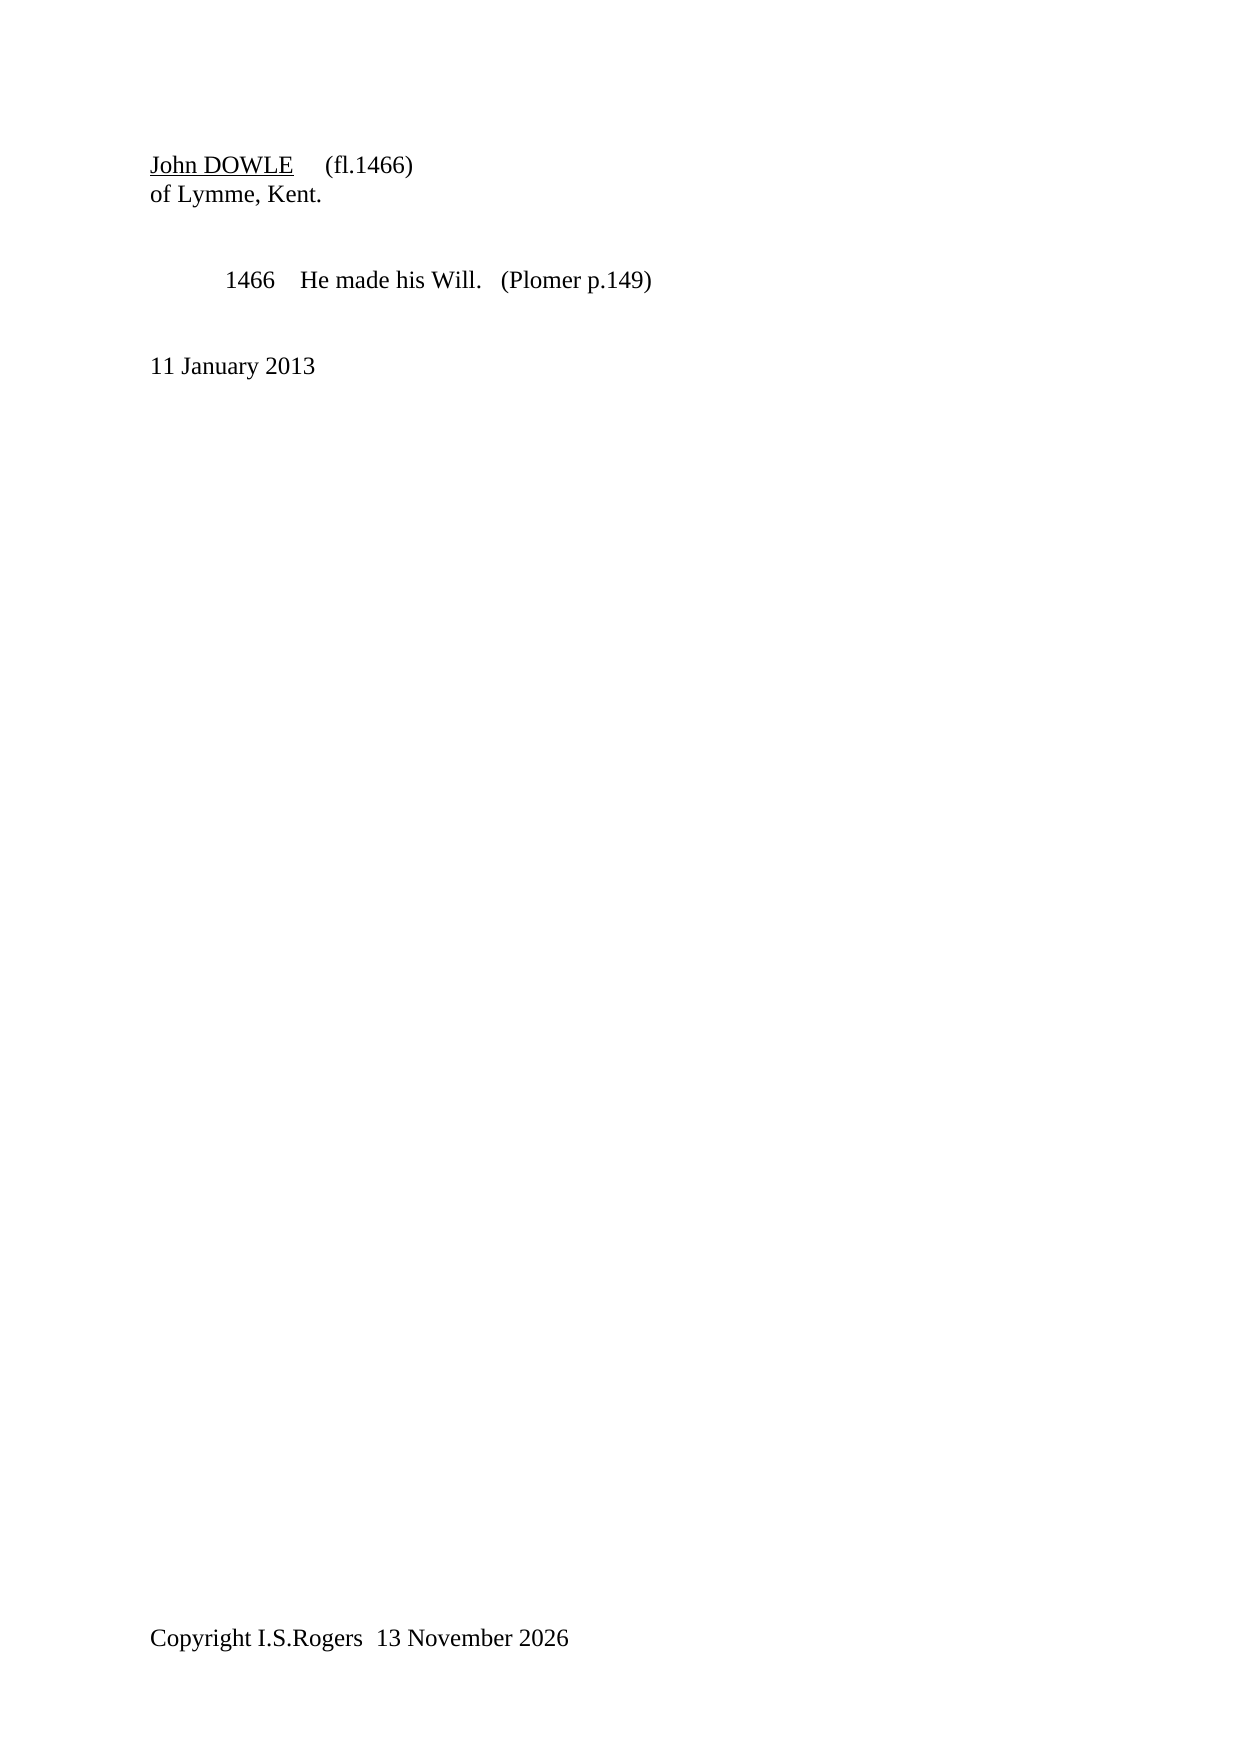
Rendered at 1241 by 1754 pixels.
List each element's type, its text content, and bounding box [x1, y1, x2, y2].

text John DOWLE (fl.1466) [150, 150, 1090, 179]
text of Lymme, Kent. [150, 179, 1090, 207]
text 1466 He made his Will. (Plomer p.149) [150, 265, 1090, 294]
text 11 January 2013 [150, 351, 1090, 380]
